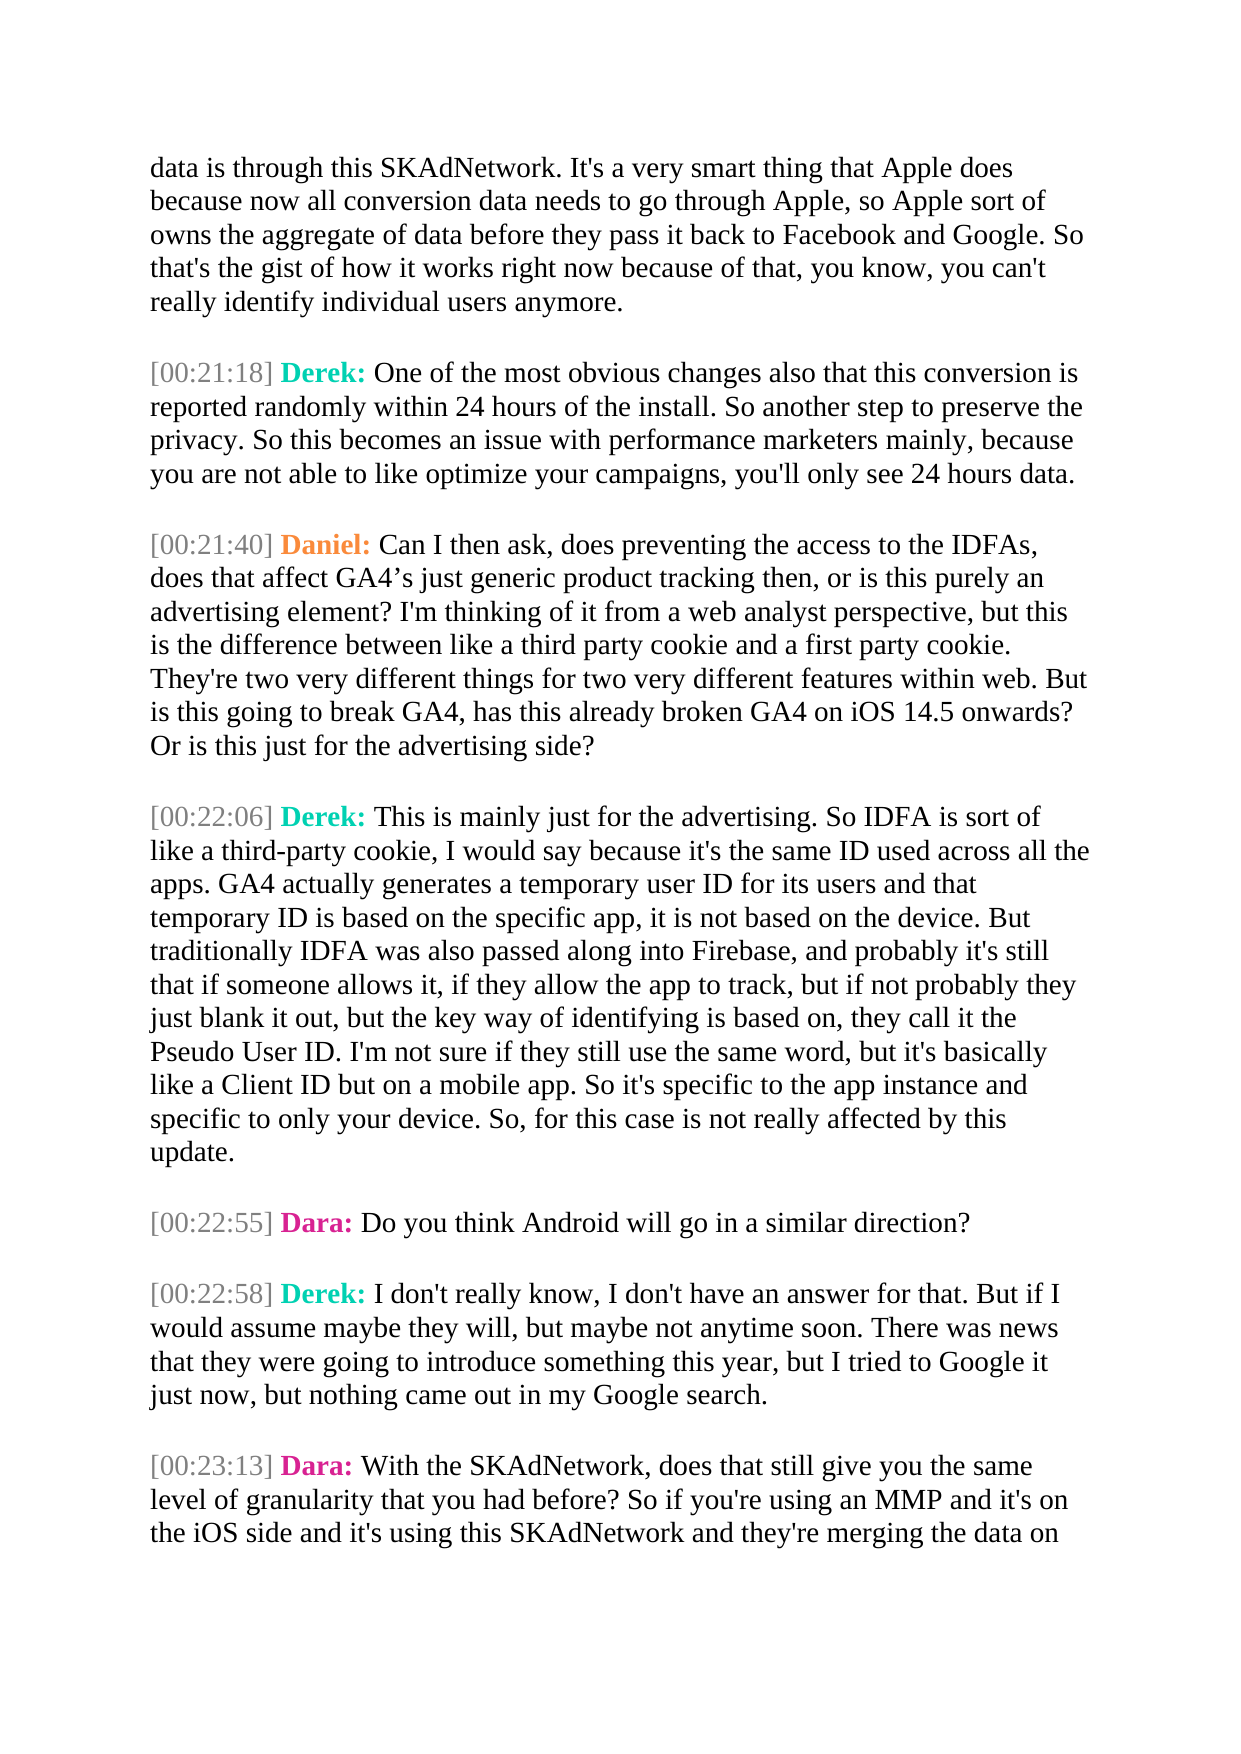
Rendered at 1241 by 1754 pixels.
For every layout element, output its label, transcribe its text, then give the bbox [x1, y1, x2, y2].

text [00:22:58] Derek: I don't really know, I don't have an answer for that. But if I would assume maybe they will, but maybe not anytime soon. There was news that they were going to introduce something this year, but I tried to Google it just now, but nothing came out in my Google search. [150, 1277, 1090, 1411]
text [150, 1448, 1090, 1549]
text [00:21:40] Daniel: Can I then ask, does preventing the access to the IDFAs, does that affect GA4’s just generic product tracking then, or is this purely an advertising element? I'm thinking of it from a web analyst perspective, but this is the difference between like a third party cookie and a first party cookie. They're two very different things for two very different features within web. But is this going to break GA4, has this already broken GA4 on iOS 14.5 onwards? Or is this just for the advertising side? [150, 527, 1090, 762]
text [00:22:06] Derek: This is mainly just for the advertising. So IDFA is sort of like a third-party cookie, I would say because it's the same ID used across all the apps. GA4 actually generates a temporary user ID for its users and that temporary ID is based on the specific app, it is not based on the device. But traditionally IDFA was also passed along into Firebase, and probably it's still that if someone allows it, if they allow the app to track, but if not probably they just blank it out, but the key way of identifying is based on, they call it the Pseudo User ID. I'm not sure if they still use the same word, but it's basically like a Client ID but on a mobile app. So it's specific to the app instance and specific to only your device. So, for this case is not really affected by this update. [150, 799, 1090, 1168]
text [00:21:18] Derek: One of the most obvious changes also that this conversion is reported randomly within 24 hours of the install. So another step to preserve the privacy. So this becomes an issue with performance marketers mainly, because you are not able to like optimize your campaigns, you'll only see 24 hours data. [150, 355, 1090, 489]
text [00:22:55] Dara: Do you think Android will go in a similar direction? [150, 1206, 1090, 1239]
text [150, 150, 1090, 318]
